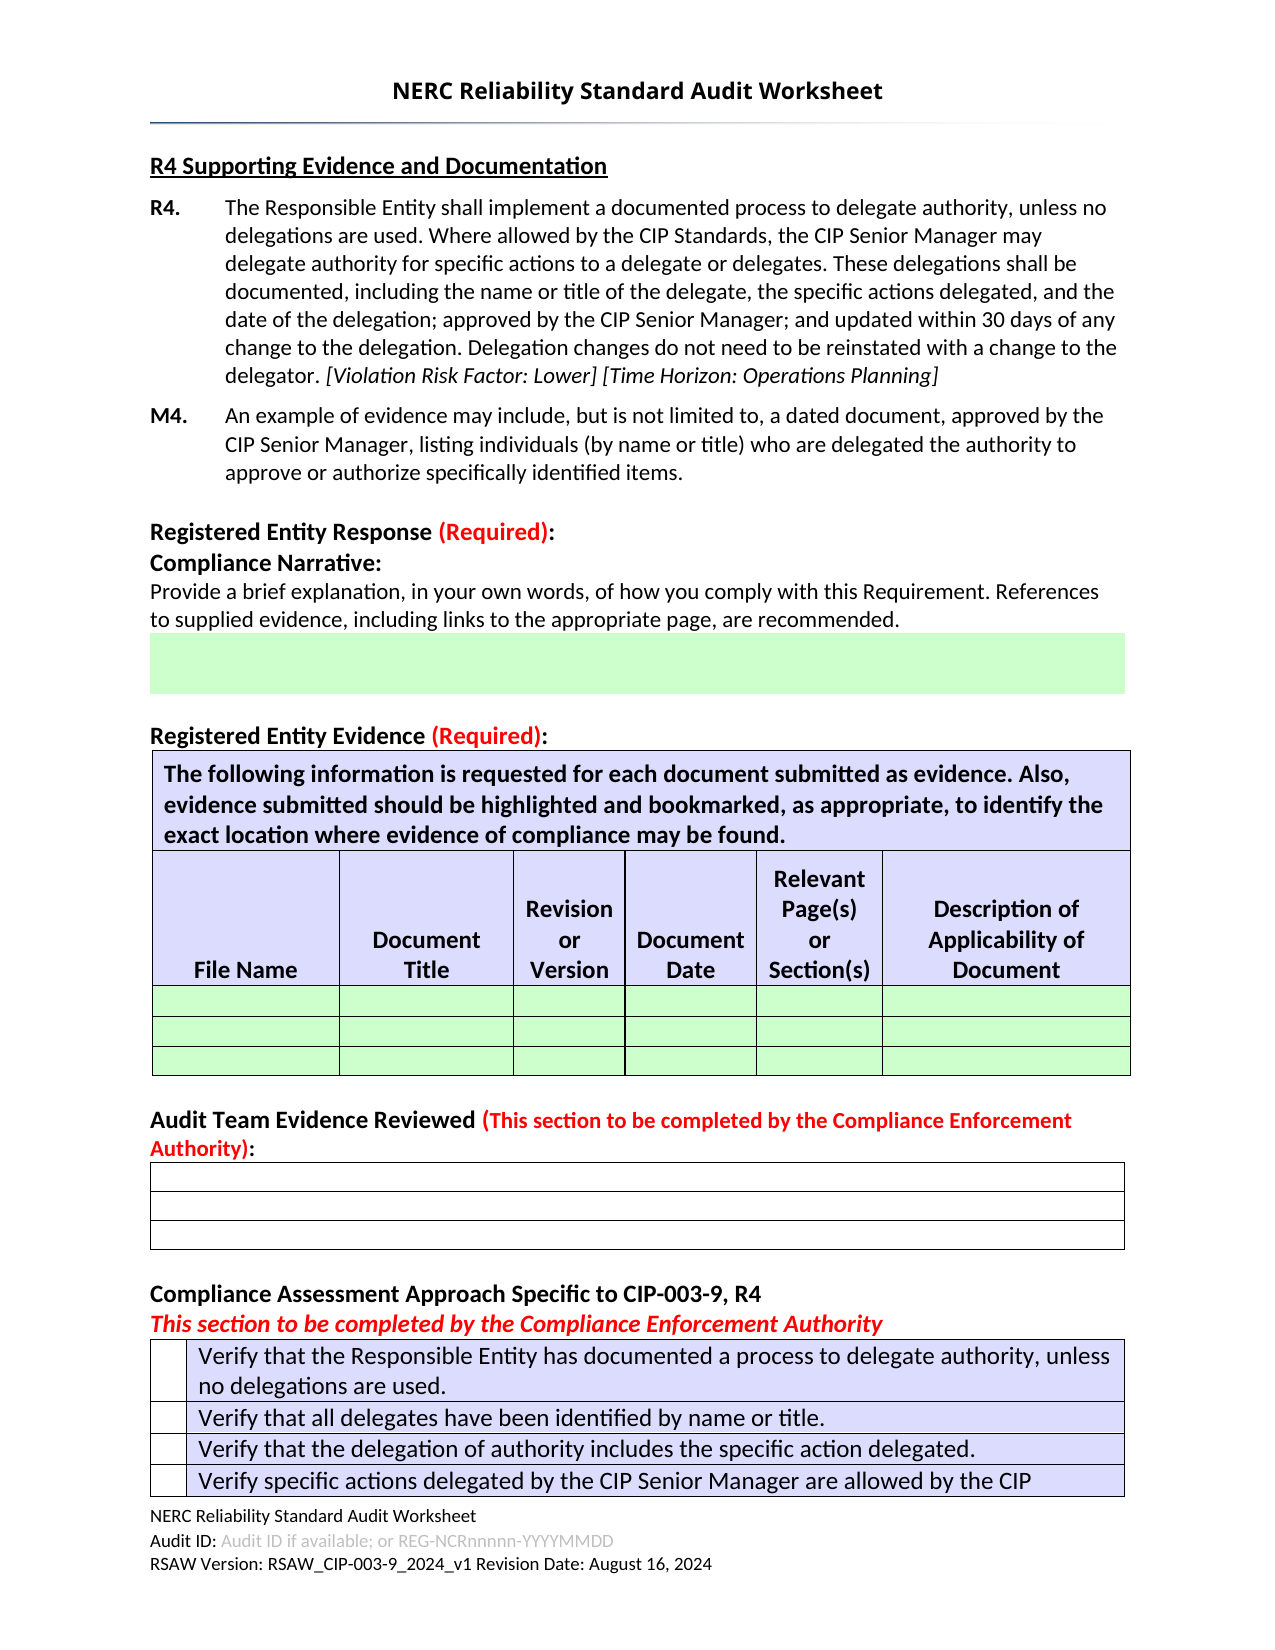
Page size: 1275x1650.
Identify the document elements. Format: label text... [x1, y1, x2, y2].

table_cell [153, 1047, 339, 1075]
text Registered Entity Response (Required): [150, 516, 1125, 547]
table_cell [757, 986, 882, 1016]
text R4. The Responsible Entity shall implement a documented process to delegate authority, unless no delegations are used. Where allowed by the CIP Standards, the CIP Senior Manager may delegate authority for specific actions to a delegate or delegates. These delegations shall be documented, including the name or title of the delegate, the specific actions delegated, and the date of the delegation; approved by the CIP Senior Manager; and updated within 30 days of any change to the delegation. Delegation changes do not need to be reinstated with a change to the delegator. [Violation Risk Factor: Lower] [Time Horizon: Operations Planning] [150, 193, 1125, 389]
table_cell File Name [153, 851, 339, 985]
table_cell [514, 1017, 624, 1046]
text This section to be completed by the Compliance Enforcement Authority [150, 1308, 1125, 1339]
table_cell [153, 1017, 339, 1046]
text R4 Supporting Evidence and Documentation [150, 150, 1125, 181]
table_cell [340, 1017, 513, 1046]
table_cell [151, 1465, 186, 1496]
table_header The following information is requested for each document submitted as evidence. Also, evidence submitted should be highlighted and bookmarked, as appropriate, to identify the exact location where evidence of compliance may be found. [153, 751, 1130, 850]
table_cell [514, 986, 624, 1016]
table_cell [883, 1047, 1130, 1075]
text Compliance Assessment Approach Specific to CIP-003-9, R4 [150, 1281, 1125, 1308]
table_cell [151, 1434, 186, 1464]
table_cell [340, 986, 513, 1016]
text Compliance Narrative: [150, 547, 1125, 577]
table_cell Description of Applicability of Document [883, 851, 1130, 985]
table_cell [340, 1047, 513, 1075]
table_cell [151, 1192, 1124, 1220]
table_header Verify that the Responsible Entity has documented a process to delegate authority, unless no delegations are used. [187, 1340, 1124, 1401]
text Registered Entity Evidence (Required): [150, 722, 1125, 750]
table_cell Verify that all delegates have been identified by name or title. [187, 1402, 1124, 1432]
table_cell Document Date [626, 851, 756, 985]
table_cell [626, 1047, 756, 1075]
table_cell [151, 1402, 186, 1432]
table_cell Document Title [340, 851, 513, 985]
table_cell Revision or Version [514, 851, 624, 985]
table_cell [757, 1017, 882, 1046]
text Provide a brief explanation, in your own words, of how you comply with this Requirement. References to supplied evidence, including links to the appropriate page, are recommended. [150, 577, 1125, 633]
table_cell [883, 1017, 1130, 1046]
text M4. An example of evidence may include, but is not limited to, a dated document, approved by the CIP Senior Manager, listing individuals (by name or title) who are delegated the authority to approve or authorize specifically identified items. [150, 402, 1125, 486]
table_header [151, 1163, 1124, 1191]
table_cell [883, 986, 1130, 1016]
table_cell Relevant Page(s) or Section(s) [757, 851, 882, 985]
text Audit Team Evidence Reviewed (This section to be completed by the Compliance Enforcement Authority): [150, 1106, 1125, 1162]
table_cell [626, 1017, 756, 1046]
table_cell Verify that the delegation of authority includes the specific action delegated. [187, 1434, 1124, 1464]
table_cell [153, 986, 339, 1016]
table_cell [757, 1047, 882, 1075]
table_cell [626, 986, 756, 1016]
table_cell [514, 1047, 624, 1075]
table_cell [151, 1221, 1124, 1249]
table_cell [187, 1465, 1124, 1496]
table_header [151, 1340, 186, 1401]
picture [150, 122, 1125, 130]
